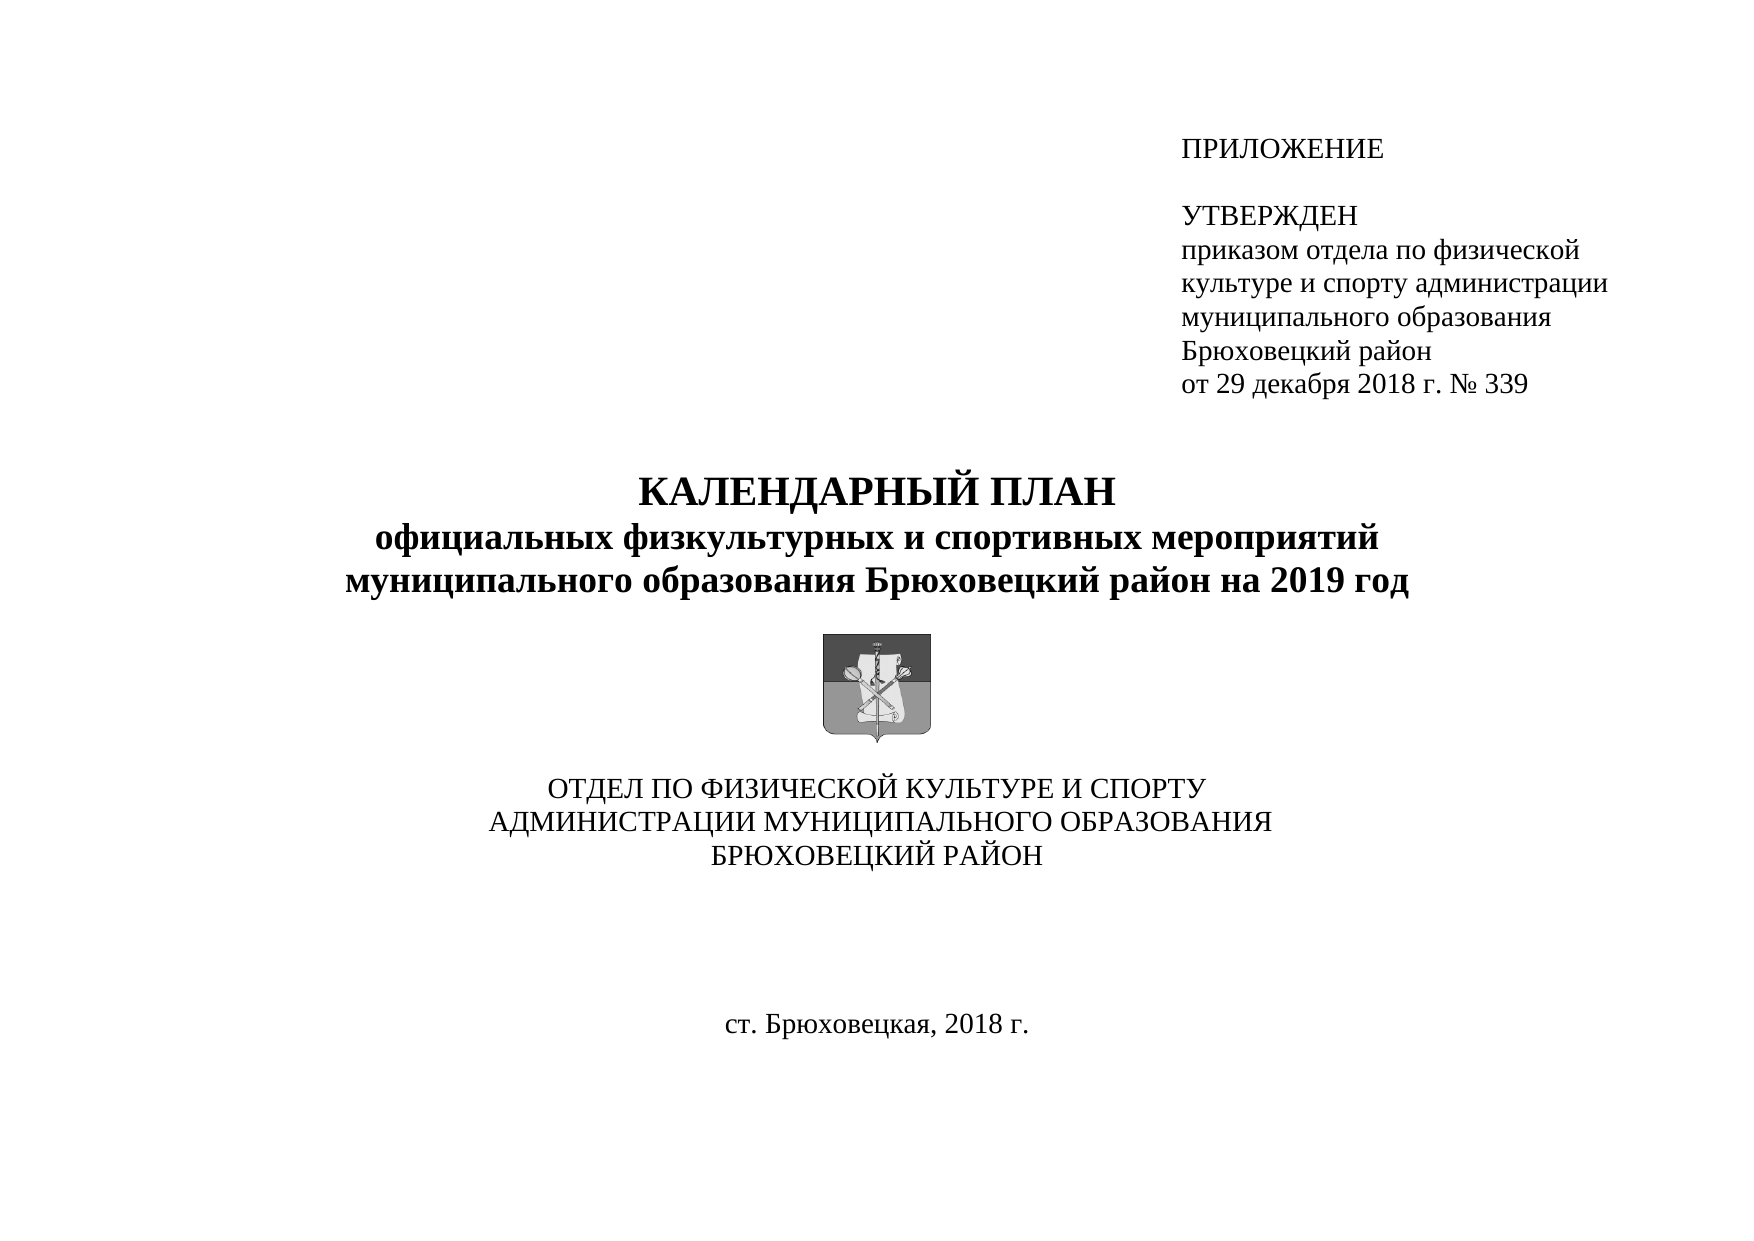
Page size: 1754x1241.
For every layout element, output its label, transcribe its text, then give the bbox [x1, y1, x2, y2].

subtitle КАЛЕНДАРНЫЙ ПЛАН [118, 467, 1636, 515]
text ОТДЕЛ ПО ФИЗИЧЕСКОЙ КУЛЬТУРЕ И СПОРТУ [118, 771, 1636, 804]
text приказом отдела по физической культуре и спорту администрации [1181, 232, 1636, 299]
text ст. Брюховецкая, 2018 г. [118, 1006, 1636, 1039]
text официальных физкультурных и спортивных мероприятий [118, 515, 1636, 558]
text ПРИЛОЖЕНИЕ [1181, 131, 1636, 165]
text УТВЕРЖДЕН [1181, 198, 1636, 232]
text муниципального образования Брюховецкий район на 2019 год [118, 558, 1636, 601]
text АДМИНИСТРАЦИИ МУНИЦИПАЛЬНОГО ОБРАЗОВАНИЯ [118, 804, 1636, 838]
text БРЮХОВЕЦКИЙ РАЙОН [118, 838, 1636, 872]
text Брюховецкий район [1181, 333, 1636, 366]
text от 29 декабря 2018 г. № 339 [1181, 366, 1636, 400]
text муниципального образования [1181, 299, 1636, 333]
